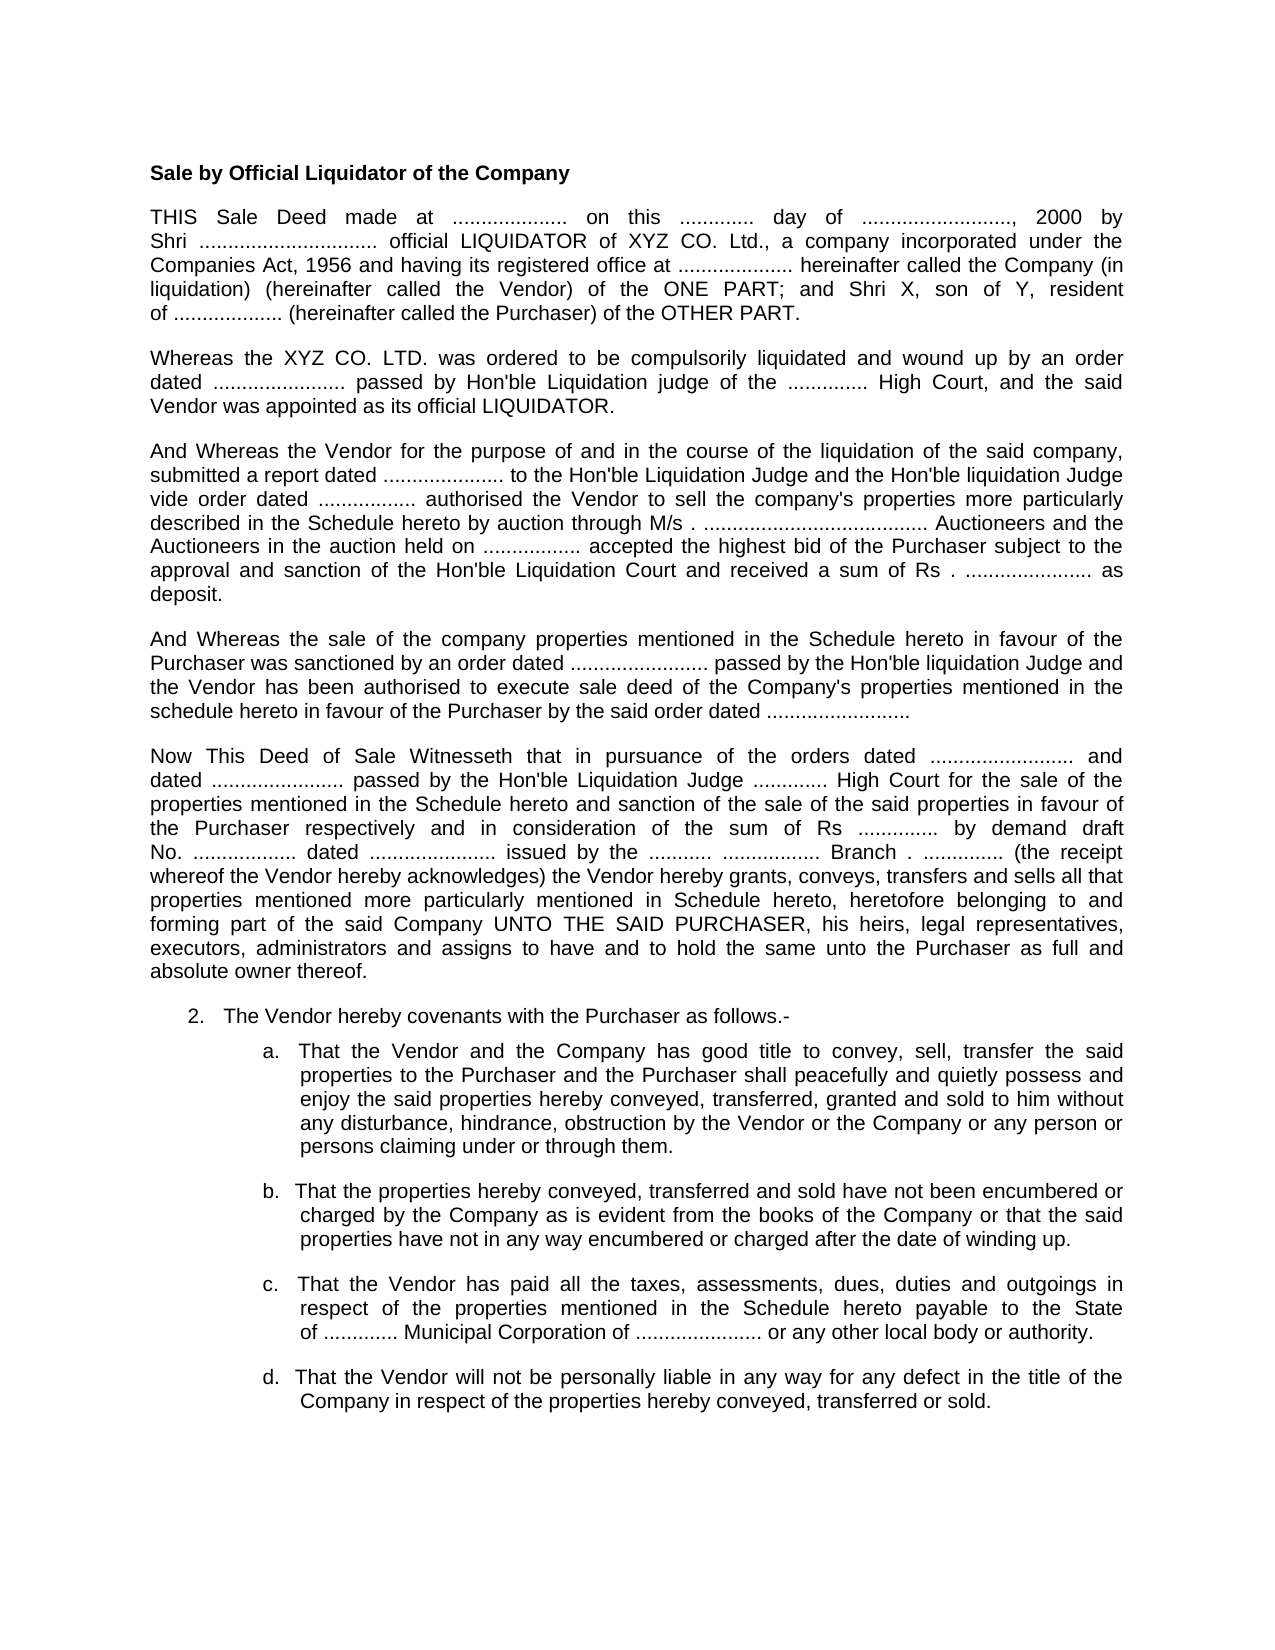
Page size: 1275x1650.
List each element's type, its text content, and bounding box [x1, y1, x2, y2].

text THIS Sale Deed made at .................... on this ............. day of .........................., 2000 by Shri ............................... official LIQUIDATOR of XYZ CO. Ltd., a company incorporated under the Companies Act, 1956 and having its registered office at .................... hereinafter called the Company (in liquidation) (hereinafter called the Vendor) of the ONE PART; and Shri X, son of Y, resident of ................... (hereinafter called the Purchaser) of the OTHER PART. [150, 205, 1125, 325]
text Sale by Official Liquidator of the Company [150, 160, 1125, 184]
text Whereas the XYZ CO. LTD. was ordered to be compulsorily liquidated and wound up by an order dated ....................... passed by Hon'ble Liquidation judge of the .............. High Court, and the said Vendor was appointed as its official LIQUIDATOR. [150, 346, 1125, 418]
text a. That the Vendor and the Company has good title to convey, sell, transfer the said properties to the Purchaser and the Purchaser shall peacefully and quietly possess and enjoy the said properties hereby conveyed, transferred, granted and sold to him without any disturbance, hindrance, obstruction by the Vendor or the Company or any person or persons claiming under or through them. [262, 1038, 1125, 1158]
text Now This Deed of Sale Witnesseth that in pursuance of the orders dated ......................... and dated ....................... passed by the Hon'ble Liquidation Judge ............. High Court for the sale of the properties mentioned in the Schedule hereto and sanction of the sale of the said properties in favour of the Purchaser respectively and in consideration of the sum of Rs .............. by demand draft No. .................. dated ...................... issued by the ........... ................. Branch . .............. (the receipt whereof the Vendor hereby acknowledges) the Vendor hereby grants, conveys, transfers and sells all that properties mentioned more particularly mentioned in Schedule hereto, heretofore belonging to and forming part of the said Company UNTO THE SAID PURCHASER, his heirs, legal representatives, executors, administrators and assigns to have and to hold the same unto the Purchaser as full and absolute owner thereof. [150, 744, 1125, 983]
text d. That the Vendor will not be personally liable in any way for any defect in the title of the Company in respect of the properties hereby conveyed, transferred or sold. [262, 1364, 1125, 1412]
text 2. The Vendor hereby covenants with the Purchaser as follows.- [187, 1004, 1125, 1028]
text b. That the properties hereby conveyed, transferred and sold have not been encumbered or charged by the Company as is evident from the books of the Company or that the said properties have not in any way encumbered or charged after the date of winding up. [262, 1179, 1125, 1251]
text c. That the Vendor has paid all the taxes, assessments, dues, duties and outgoings in respect of the properties mentioned in the Schedule hereto payable to the State of ............. Municipal Corporation of ...................... or any other local body or authority. [262, 1272, 1125, 1344]
text And Whereas the Vendor for the purpose of and in the course of the liquidation of the said company, submitted a report dated ..................... to the Hon'ble Liquidation Judge and the Hon'ble liquidation Judge vide order dated ................. authorised the Vendor to sell the company's properties more particularly described in the Schedule hereto by auction through M/s . ....................................... Auctioneers and the Auctioneers in the auction held on ................. accepted the highest bid of the Purchaser subject to the approval and sanction of the Hon'ble Liquidation Court and received a sum of Rs . ...................... as deposit. [150, 438, 1125, 606]
text And Whereas the sale of the company properties mentioned in the Schedule hereto in favour of the Purchaser was sanctioned by an order dated ........................ passed by the Hon'ble liquidation Judge and the Vendor has been authorised to execute sale deed of the Company's properties mentioned in the schedule hereto in favour of the Purchaser by the said order dated ......................... [150, 627, 1125, 723]
